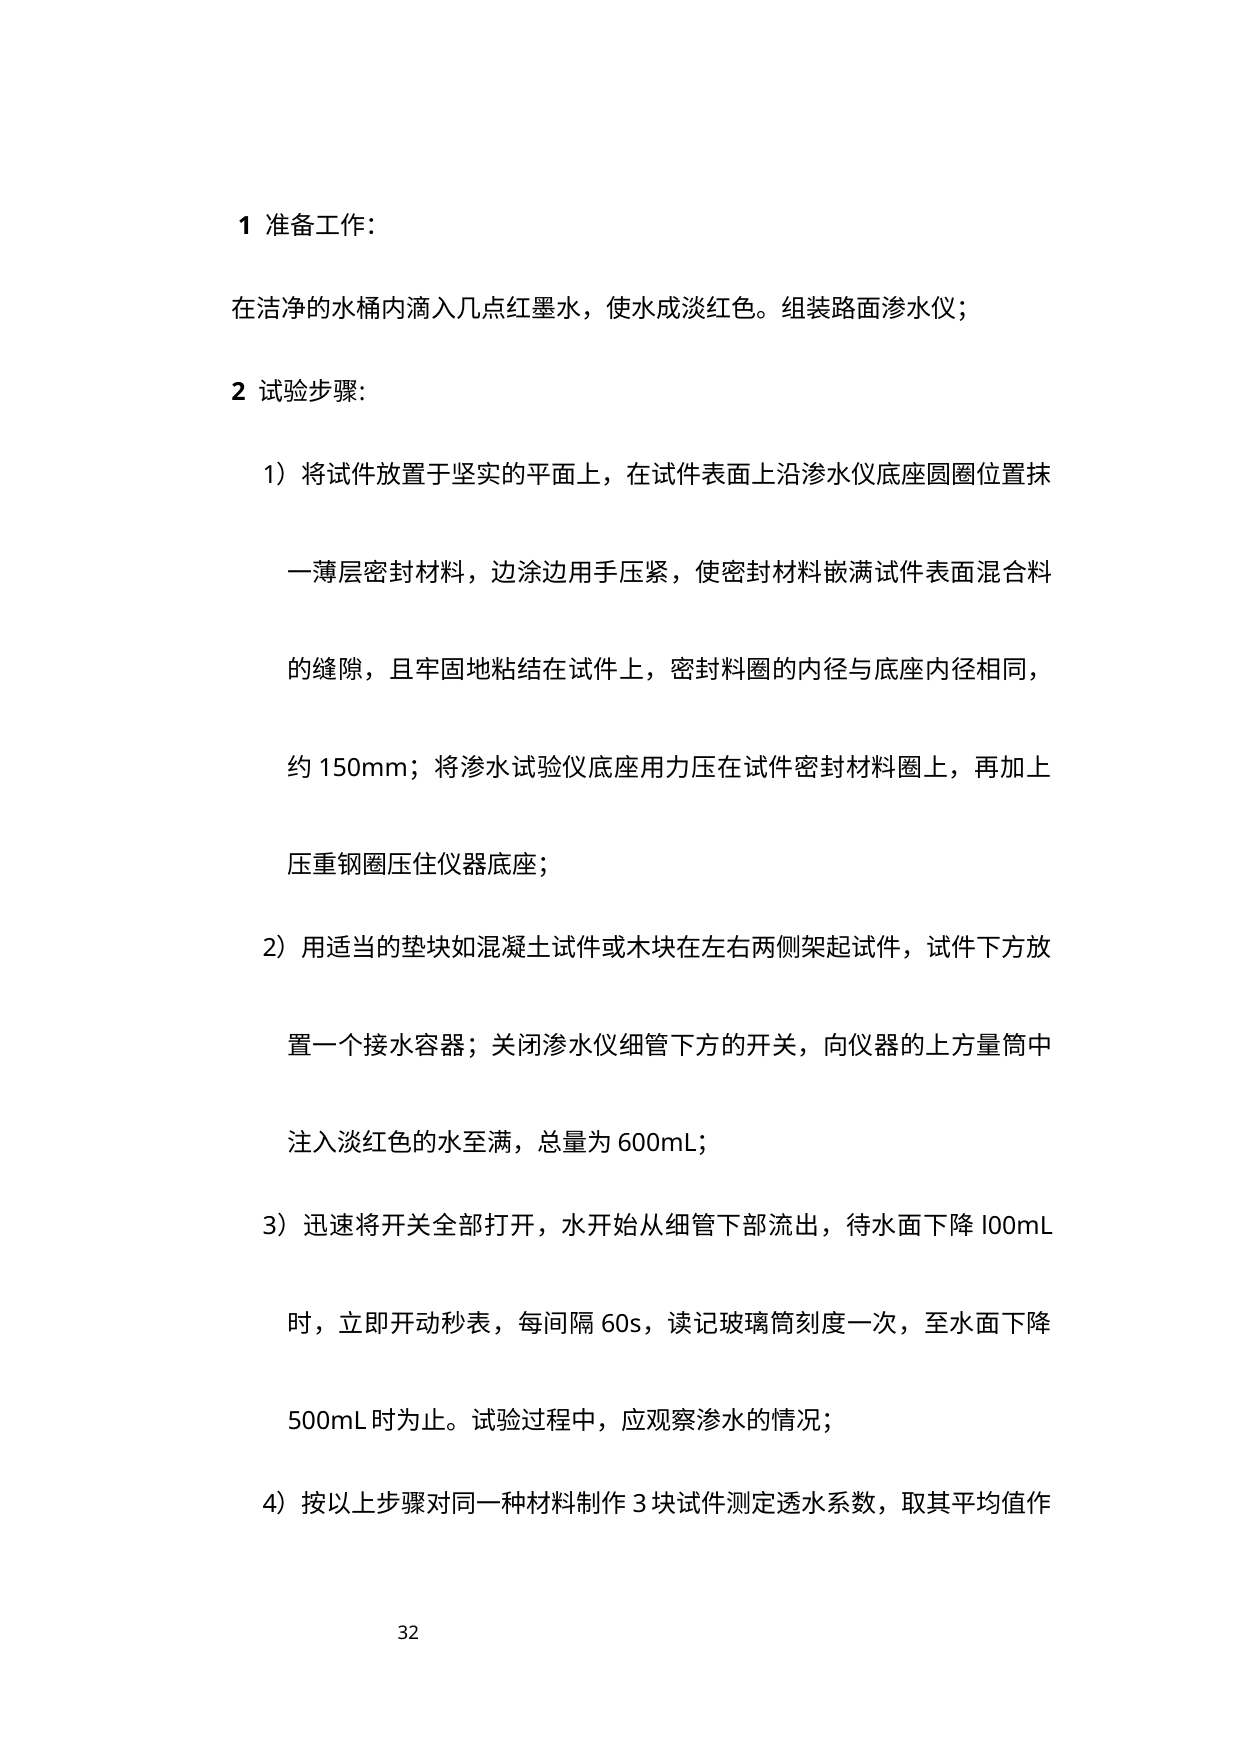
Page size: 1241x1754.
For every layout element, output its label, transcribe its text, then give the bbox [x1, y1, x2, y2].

list 3）迅速将开关全部打开，水开始从细管下部流出，待水面下降l00mL时，立即开动秒表，每间隔60s，读记玻璃筒刻度一次，至水面下降500mL时为止。试验过程中，应观察渗水的情况； [262, 1191, 1053, 1451]
list 2）用适当的垫块如混凝土试件或木块在左右两侧架起试件，试件下方放置一个接水容器；关闭渗水仪细管下方的开关，向仪器的上方量筒中注入淡红色的水至满，总量为600mL； [262, 913, 1053, 1173]
text 2 试验步骤: [231, 357, 1053, 422]
list 1 准备工作： [187, 191, 1053, 256]
list 1）将试件放置于坚实的平面上，在试件表面上沿渗水仪底座圆圈位置抹一薄层密封材料，边涂边用手压紧，使密封材料嵌满试件表面混合料的缝隙，且牢固地粘结在试件上，密封料圈的内径与底座内径相同，约150mm；将渗水试验仪底座用力压在试件密封材料圈上，再加上压重钢圈压住仪器底座； [262, 440, 1053, 895]
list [262, 1469, 1053, 1534]
text 在洁净的水桶内滴入几点红墨水，使水成淡红色。组装路面渗水仪； [231, 274, 1053, 339]
